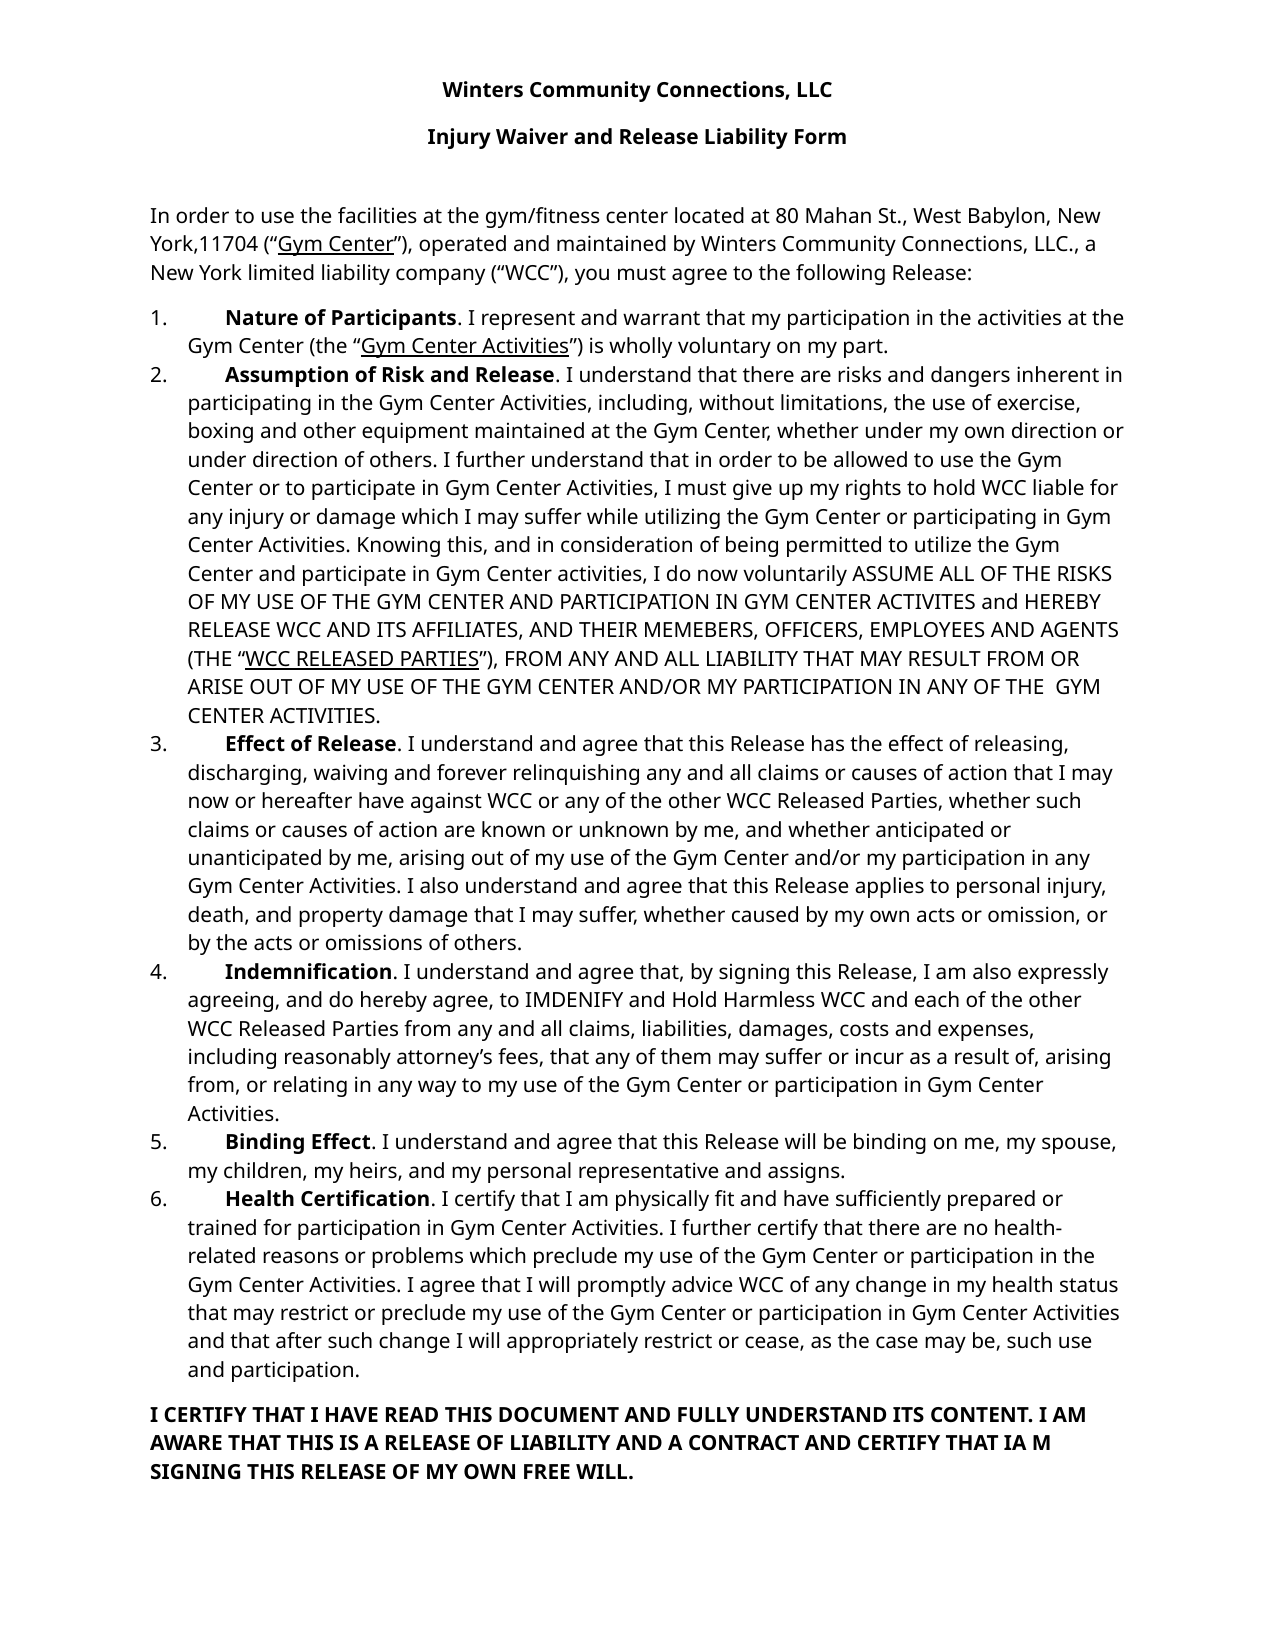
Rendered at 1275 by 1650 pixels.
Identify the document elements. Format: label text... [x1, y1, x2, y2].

list Health Certification. I certify that I am physically fit and have sufficiently prepared or trained for participation in Gym Center Activities. I further certify that there are no health-related reasons or problems which preclude my use of the Gym Center or participation in the Gym Center Activities. I agree that I will promptly advice WCC of any change in my health status that may restrict or preclude my use of the Gym Center or participation in Gym Center Activities and that after such change I will appropriately restrict or cease, as the case may be, such use and participation. [150, 1184, 1125, 1383]
text I CERTIFY THAT I HAVE READ THIS DOCUMENT AND FULLY UNDERSTAND ITS CONTENT. I AM AWARE THAT THIS IS A RELEASE OF LIABILITY AND A CONTRACT AND CERTIFY THAT IA M SIGNING THIS RELEASE OF MY OWN FREE WILL. [150, 1400, 1125, 1485]
list Assumption of Risk and Release. I understand that there are risks and dangers inherent in participating in the Gym Center Activities, including, without limitations, the use of exercise, boxing and other equipment maintained at the Gym Center, whether under my own direction or under direction of others. I further understand that in order to be allowed to use the Gym Center or to participate in Gym Center Activities, I must give up my rights to hold WCC liable for any injury or damage which I may suffer while utilizing the Gym Center or participating in Gym Center Activities. Knowing this, and in consideration of being permitted to utilize the Gym Center and participate in Gym Center activities, I do now voluntarily ASSUME ALL OF THE RISKS OF MY USE OF THE GYM CENTER AND PARTICIPATION IN GYM CENTER ACTIVITES and HEREBY RELEASE WCC AND ITS AFFILIATES, AND THEIR MEMEBERS, OFFICERS, EMPLOYEES AND AGENTS (THE “WCC RELEASED PARTIES”), FROM ANY AND ALL LIABILITY THAT MAY RESULT FROM OR ARISE OUT OF MY USE OF THE GYM CENTER AND/OR MY PARTICIPATION IN ANY OF THE GYM CENTER ACTIVITIES. [150, 360, 1125, 729]
list Effect of Release. I understand and agree that this Release has the effect of releasing, discharging, waiving and forever relinquishing any and all claims or causes of action that I may now or hereafter have against WCC or any of the other WCC Released Parties, whether such claims or causes of action are known or unknown by me, and whether anticipated or unanticipated by me, arising out of my use of the Gym Center and/or my participation in any Gym Center Activities. I also understand and agree that this Release applies to personal injury, death, and property damage that I may suffer, whether caused by my own acts or omission, or by the acts or omissions of others. [150, 729, 1125, 957]
list Binding Effect. I understand and agree that this Release will be binding on me, my spouse, my children, my heirs, and my personal representative and assigns. [150, 1127, 1125, 1184]
list Indemnification. I understand and agree that, by signing this Release, I am also expressly agreeing, and do hereby agree, to IMDENIFY and Hold Harmless WCC and each of the other WCC Released Parties from any and all claims, liabilities, damages, costs and expenses, including reasonably attorney’s fees, that any of them may suffer or incur as a result of, arising from, or relating in any way to my use of the Gym Center or participation in Gym Center Activities. [150, 957, 1125, 1127]
list Nature of Participants. I represent and warrant that my participation in the activities at the Gym Center (the “Gym Center Activities”) is wholly voluntary on my part. [150, 303, 1125, 360]
text In order to use the facilities at the gym/fitness center located at 80 Mahan St., West Babylon, New York,11704 (“Gym Center”), operated and maintained by Winters Community Connections, LLC., a New York limited liability company (“WCC”), you must agree to the following Release: [150, 201, 1125, 286]
